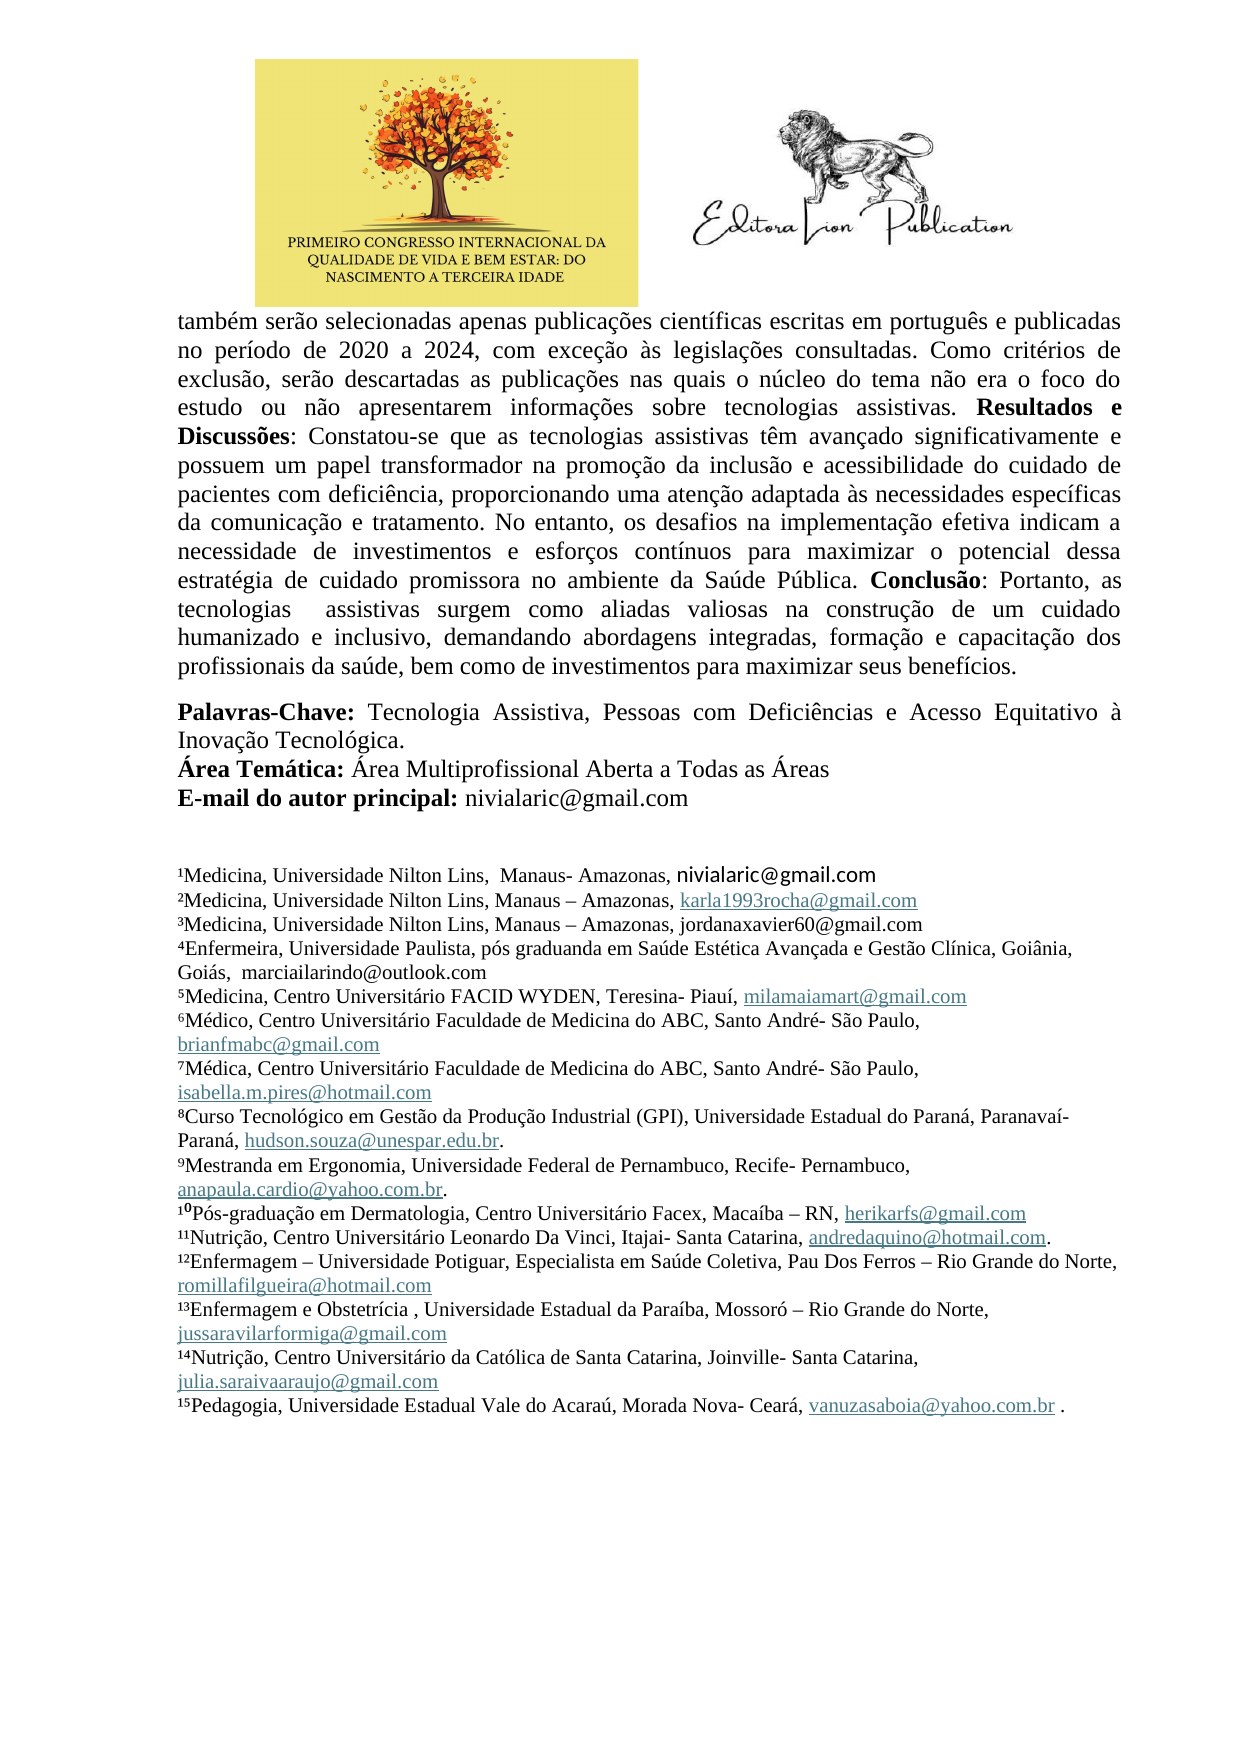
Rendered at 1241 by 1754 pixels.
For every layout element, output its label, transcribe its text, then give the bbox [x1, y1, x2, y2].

text ⁹Mestranda em Ergonomia, Universidade Federal de Pernambuco, Recife- Pernambuco, anapaula.cardio@yahoo.com.br. [177, 1152, 1122, 1201]
text ⁴Enfermeira, Universidade Paulista, pós graduanda em Saúde Estética Avançada e Gestão Clínica, Goiânia, Goiás, marciailarindo@outlook.com [177, 936, 1122, 984]
text ³Medicina, Universidade Nilton Lins, Manaus – Amazonas, jordanaxavier60@gmail.com [177, 912, 1122, 936]
text ⁵Medicina, Centro Universitário FACID WYDEN, Teresina- Piauí, milamaiamart@gmail.com [177, 984, 1122, 1008]
text Palavras-Chave: Tecnologia Assistiva, Pessoas com Deficiências e Acesso Equitativo à Inovação Tecnológica. [177, 697, 1122, 754]
text ¹¹Nutrição, Centro Universitário Leonardo Da Vinci, Itajai- Santa Catarina, andredaquino@hotmail.com. [177, 1225, 1122, 1249]
text ¹⁴Nutrição, Centro Universitário da Católica de Santa Catarina, Joinville- Santa Catarina, julia.saraivaaraujo@gmail.com [177, 1345, 1122, 1393]
picture [254, 59, 639, 177]
text ¹³Enfermagem e Obstetrícia , Universidade Estadual da Paraíba, Mossoró – Rio Grande do Norte, jussaravilarformiga@gmail.com [177, 1297, 1122, 1345]
text Área Temática: Área Multiprofissional Aberta a Todas as Áreas [177, 754, 1122, 783]
text ¹²Enfermagem – Universidade Potiguar, Especialista em Saúde Coletiva, Pau Dos Ferros – Rio Grande do Norte, romillafilgueira@hotmail.com [177, 1249, 1122, 1297]
text ⁶Médico, Centro Universitário Faculdade de Medicina do ABC, Santo André- São Paulo, brianfmabc@gmail.com [177, 1008, 1122, 1056]
text ⁸Curso Tecnológico em Gestão da Produção Industrial (GPI), Universidade Estadual do Paraná, Paranavaí-Paraná, hudson.souza@unespar.edu.br. [177, 1104, 1122, 1152]
text ²Medicina, Universidade Nilton Lins, Manaus – Amazonas, karla1993rocha@gmail.com [177, 888, 1122, 912]
text ¹⁰Pós-graduação em Dermatologia, Centro Universitário Facex, Macaíba – RN, herikarfs@gmail.com [177, 1201, 1122, 1225]
text ¹⁵Pedagogia, Universidade Estadual Vale do Acaraú, Morada Nova- Ceará, vanuzasaboia@yahoo.com.br . [177, 1393, 1122, 1417]
picture [670, 108, 1034, 177]
text ⁷Médica, Centro Universitário Faculdade de Medicina do ABC, Santo André- São Paulo, isabella.m.pires@hotmail.com [177, 1056, 1122, 1104]
text ¹Medicina, Universidade Nilton Lins, Manaus- Amazonas, nivialaric@gmail.com [177, 860, 1122, 888]
text E-mail do autor principal: nivialaric@gmail.com [177, 783, 1122, 812]
